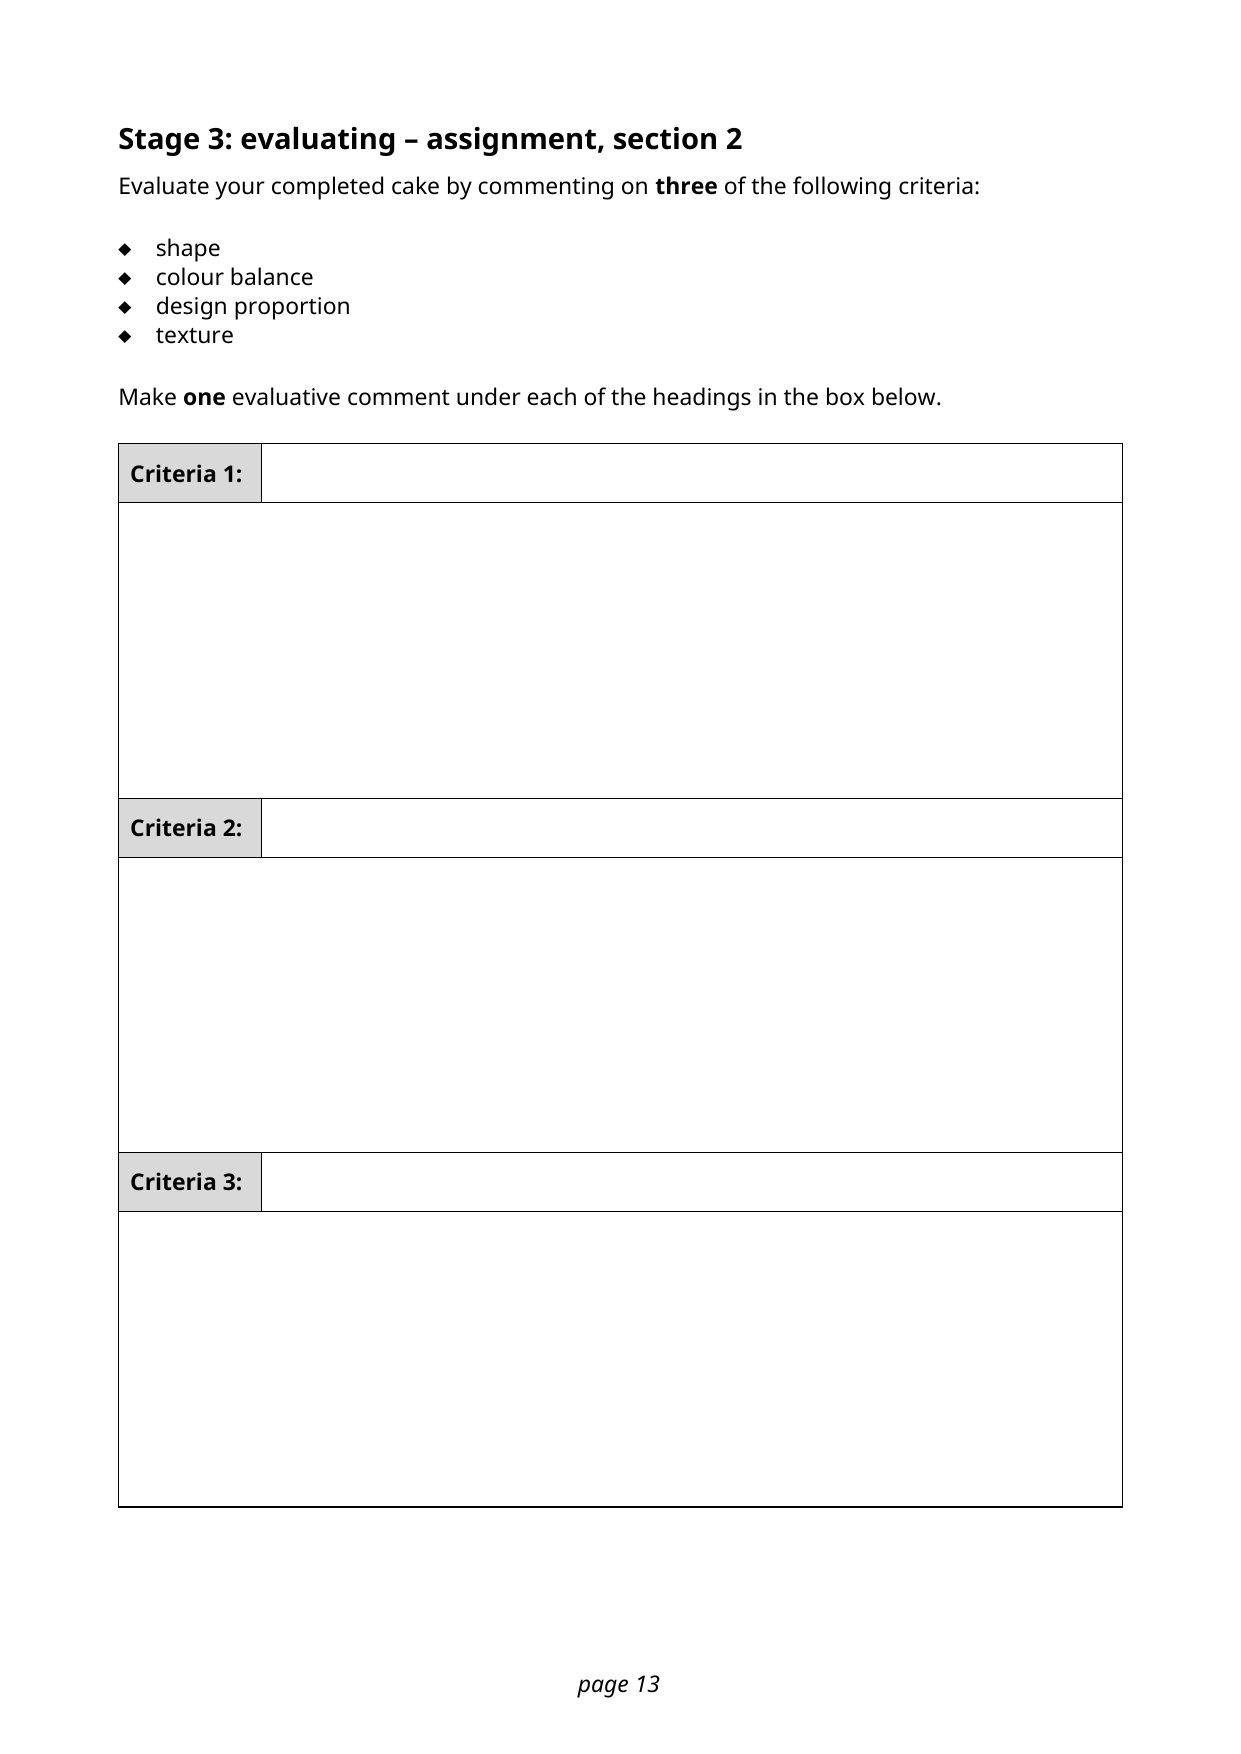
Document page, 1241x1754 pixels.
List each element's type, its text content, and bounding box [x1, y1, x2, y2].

subtitle Stage 3: evaluating – assignment, section 2 [118, 118, 1122, 158]
text design proportion [118, 291, 1122, 320]
table_cell [262, 1153, 1122, 1211]
text shape [118, 233, 1122, 262]
table_cell [119, 1212, 1122, 1506]
text Make one evaluative comment under each of the headings in the box below. [118, 381, 1122, 412]
table_cell [119, 503, 1122, 798]
table_cell [262, 799, 1122, 857]
text texture [118, 320, 1122, 349]
table_cell Criteria 2: [119, 799, 261, 857]
text colour balance [118, 262, 1122, 291]
table_cell [119, 858, 1122, 1152]
table_header [262, 444, 1122, 502]
table_header Criteria 1: [119, 444, 261, 502]
table_cell Criteria 3: [119, 1153, 261, 1211]
text Evaluate your completed cake by commenting on three of the following criteria: [118, 170, 1122, 202]
